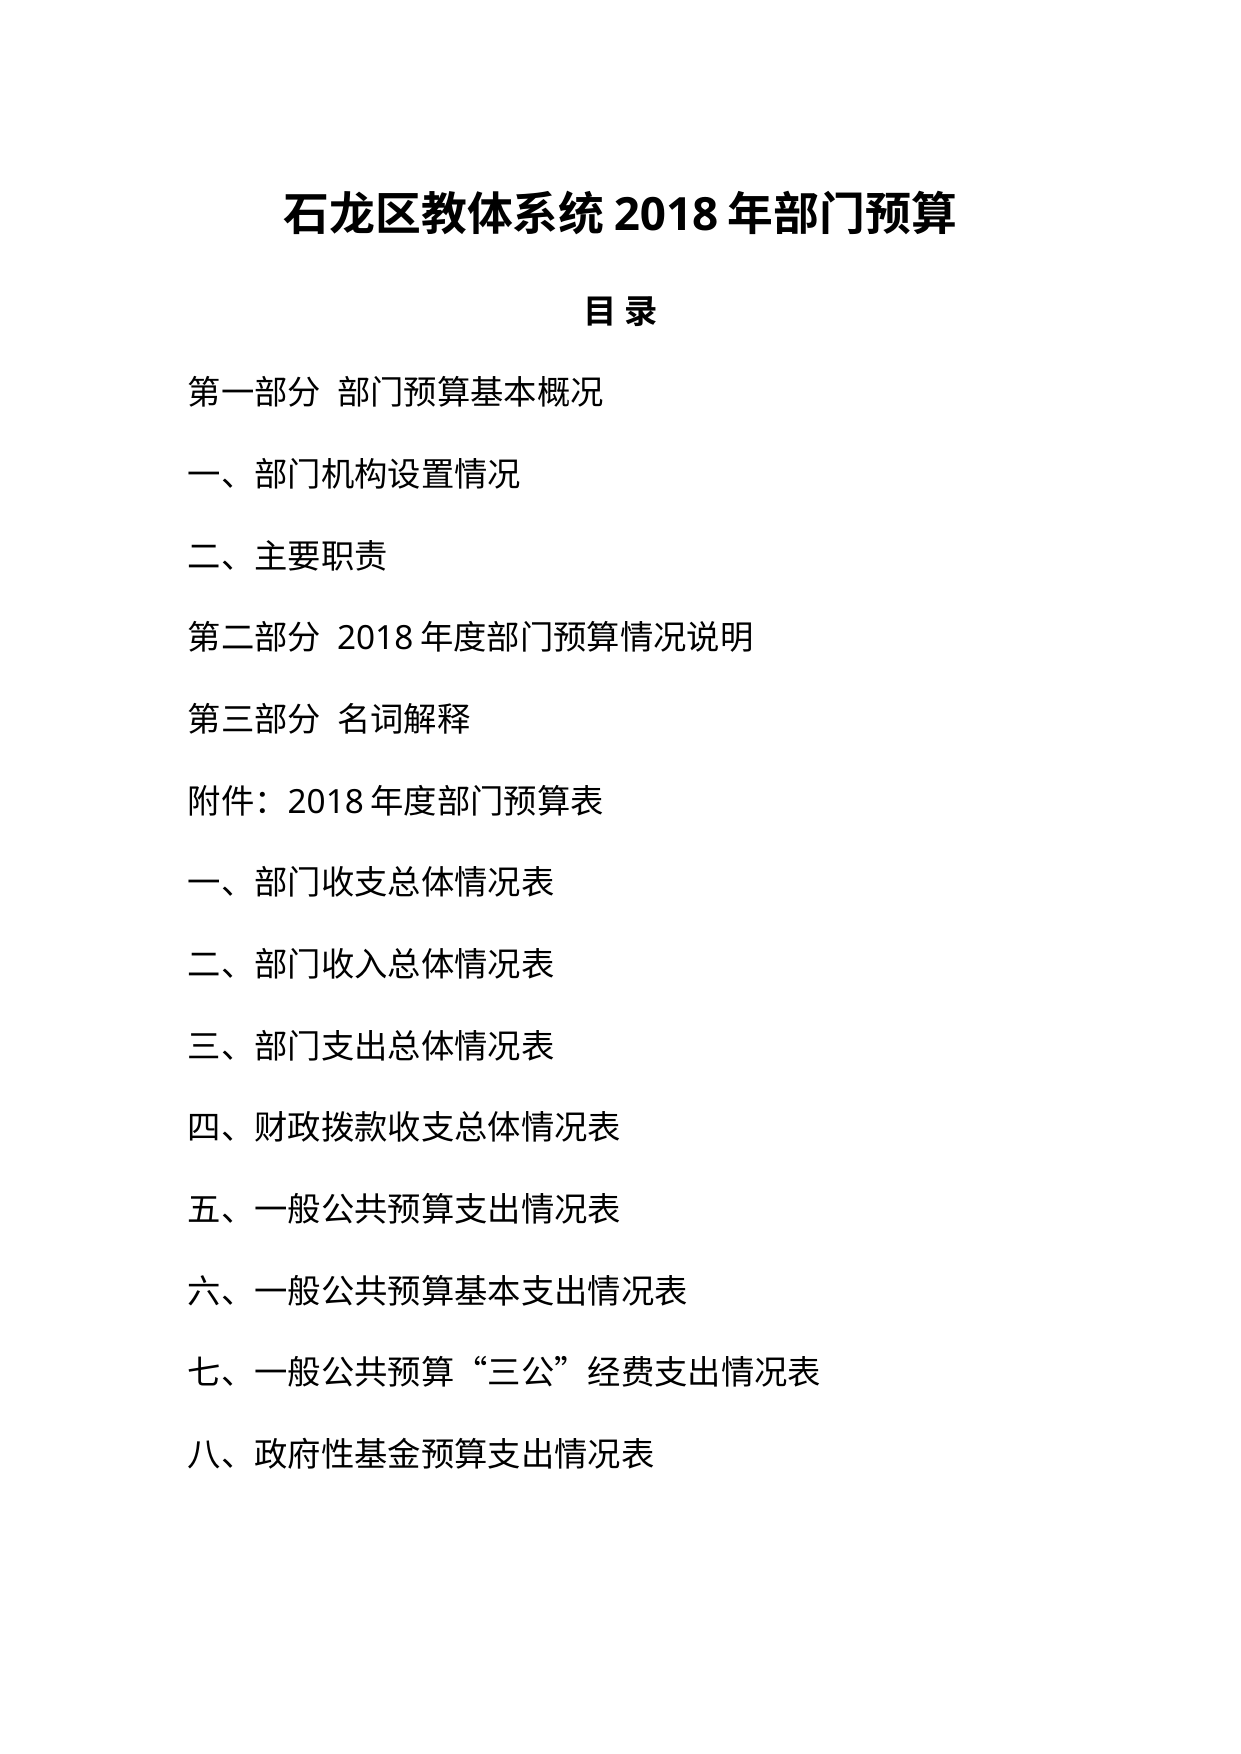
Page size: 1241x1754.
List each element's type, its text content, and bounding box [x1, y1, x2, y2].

list 一般公共预算支出情况表 [187, 1174, 1053, 1239]
list 部门机构设置情况 [187, 439, 1053, 504]
list 主要职责 [187, 521, 1053, 586]
text 附件：2018年度部门预算表 [187, 766, 1053, 831]
list 一般公共预算“三公”经费支出情况表 [187, 1338, 1053, 1403]
text 石龙区教体系统2018年部门预算 [187, 162, 1053, 259]
list 名词解释 [187, 684, 1053, 749]
list 部门收支总体情况表 [187, 848, 1053, 913]
text 八、政府性基金预算支出情况表 [187, 1419, 1053, 1484]
text 目 录 [187, 276, 1053, 341]
list 2018年度部门预算情况说明 [187, 603, 1053, 668]
list 部门收入总体情况表 [187, 929, 1053, 994]
list 部门预算基本概况 [187, 358, 1053, 423]
list 一般公共预算基本支出情况表 [187, 1256, 1053, 1321]
list 财政拨款收支总体情况表 [187, 1093, 1053, 1158]
list 部门支出总体情况表 [187, 1011, 1053, 1076]
